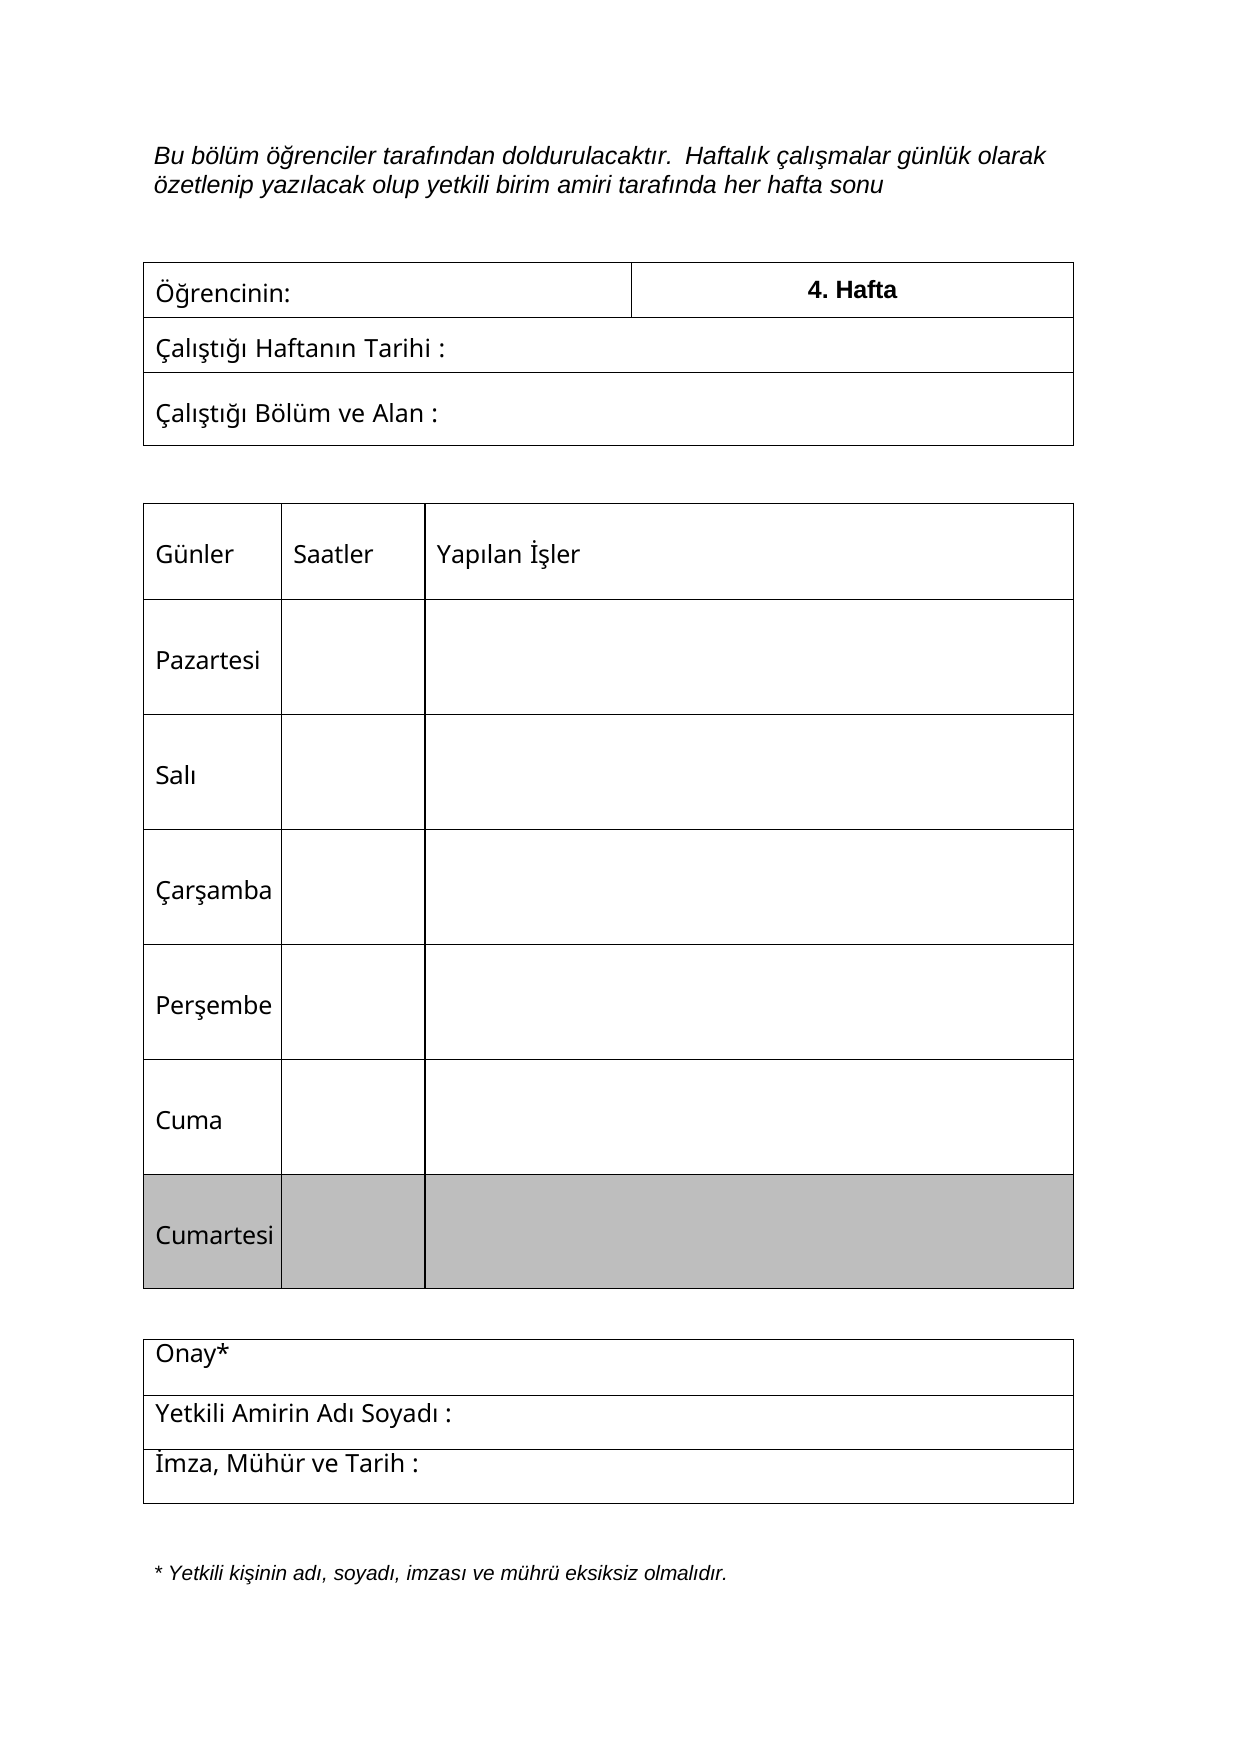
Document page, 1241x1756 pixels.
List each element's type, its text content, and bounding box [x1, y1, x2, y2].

table_header Yapılan İşler [426, 504, 1073, 598]
table_header Onay* [144, 1340, 1073, 1394]
table_header Öğrencinin: [144, 263, 631, 317]
table_cell Perşembe [144, 945, 281, 1058]
table_header 4. Hafta [632, 263, 1073, 317]
table_cell Salı [144, 715, 281, 829]
table_cell Cuma [144, 1060, 281, 1173]
text * Yetkili kişinin adı, soyadı, imzası ve mührü eksiksiz olmalıdır. [154, 1561, 1137, 1585]
table_cell [426, 830, 1073, 943]
table_cell Cumartesi [144, 1175, 281, 1288]
table_header Saatler [282, 504, 424, 598]
table_cell [426, 945, 1073, 1058]
table_cell [426, 1060, 1073, 1173]
table_cell Pazartesi [144, 600, 281, 714]
table_cell İmza, Mühür ve Tarih : [144, 1450, 1073, 1503]
table_cell [282, 715, 424, 829]
table_cell [282, 600, 424, 714]
table_cell [282, 945, 424, 1058]
table_cell Yetkili Amirin Adı Soyadı : [144, 1396, 1073, 1448]
table_cell [282, 1175, 424, 1288]
table_cell [426, 1175, 1073, 1288]
table_cell Çarşamba [144, 830, 281, 943]
table_header Günler [144, 504, 281, 598]
table_cell [282, 1060, 424, 1173]
table_cell Çalıştığı Haftanın Tarihi : [144, 318, 1073, 372]
table_cell [282, 830, 424, 943]
table_cell [426, 600, 1073, 714]
table_cell Çalıştığı Bölüm ve Alan : [144, 373, 1073, 445]
table_cell [426, 715, 1073, 829]
